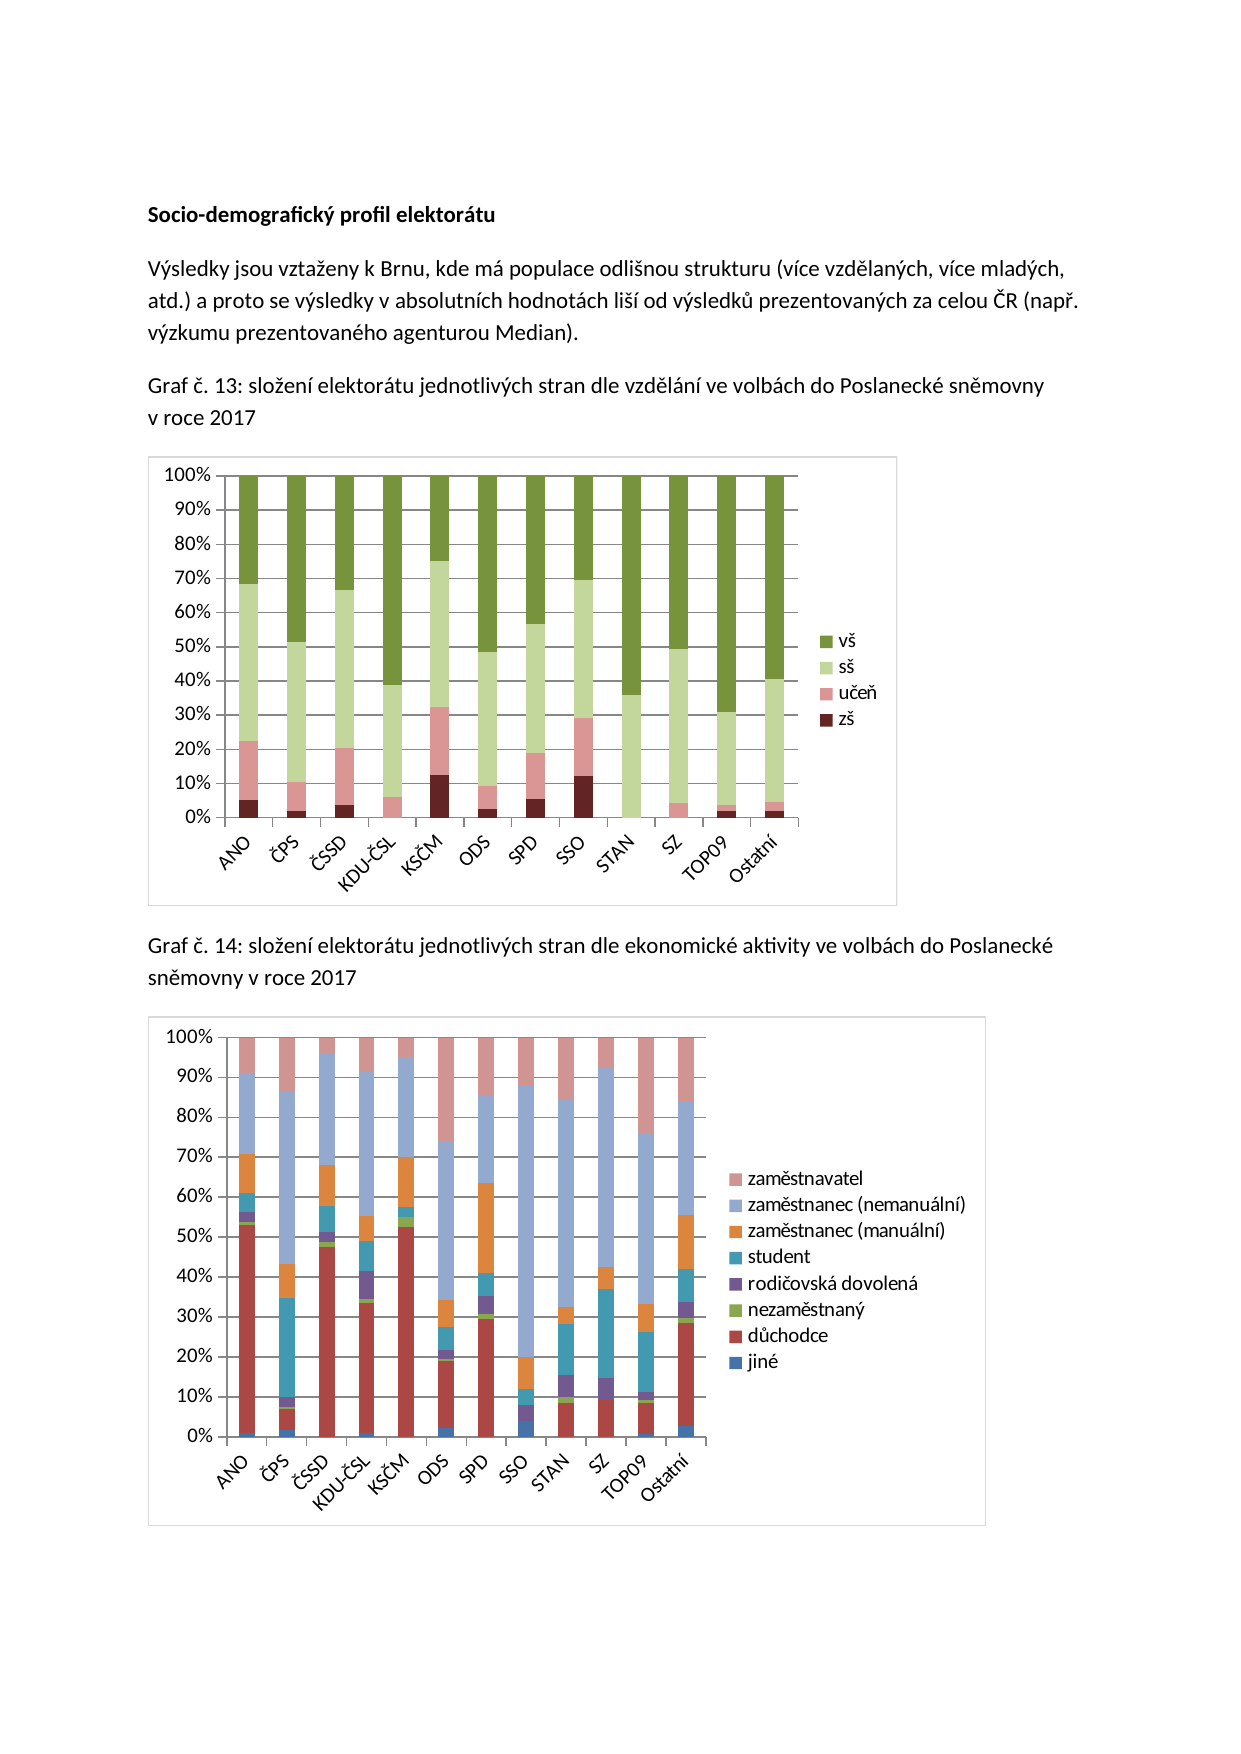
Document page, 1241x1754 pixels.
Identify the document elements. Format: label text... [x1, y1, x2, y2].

text Graf č. 13: složení elektorátu jednotlivých stran dle vzdělání ve volbách do Poslanecké sněmovny v roce 2017 [148, 371, 1093, 431]
text Socio-demografický profil elektorátu [148, 201, 1093, 229]
text Výsledky jsou vztaženy k Brnu, kde má populace odlišnou strukturu (více vzdělaných, více mladých, atd.) a proto se výsledky v absolutních hodnotách liší od výsledků prezentovaných za celou ČR (např. výzkumu prezentovaného agenturou Median). [148, 254, 1093, 346]
text Graf č. 14: složení elektorátu jednotlivých stran dle ekonomické aktivity ve volbách do Poslanecké sněmovny v roce 2017 [148, 931, 1093, 991]
